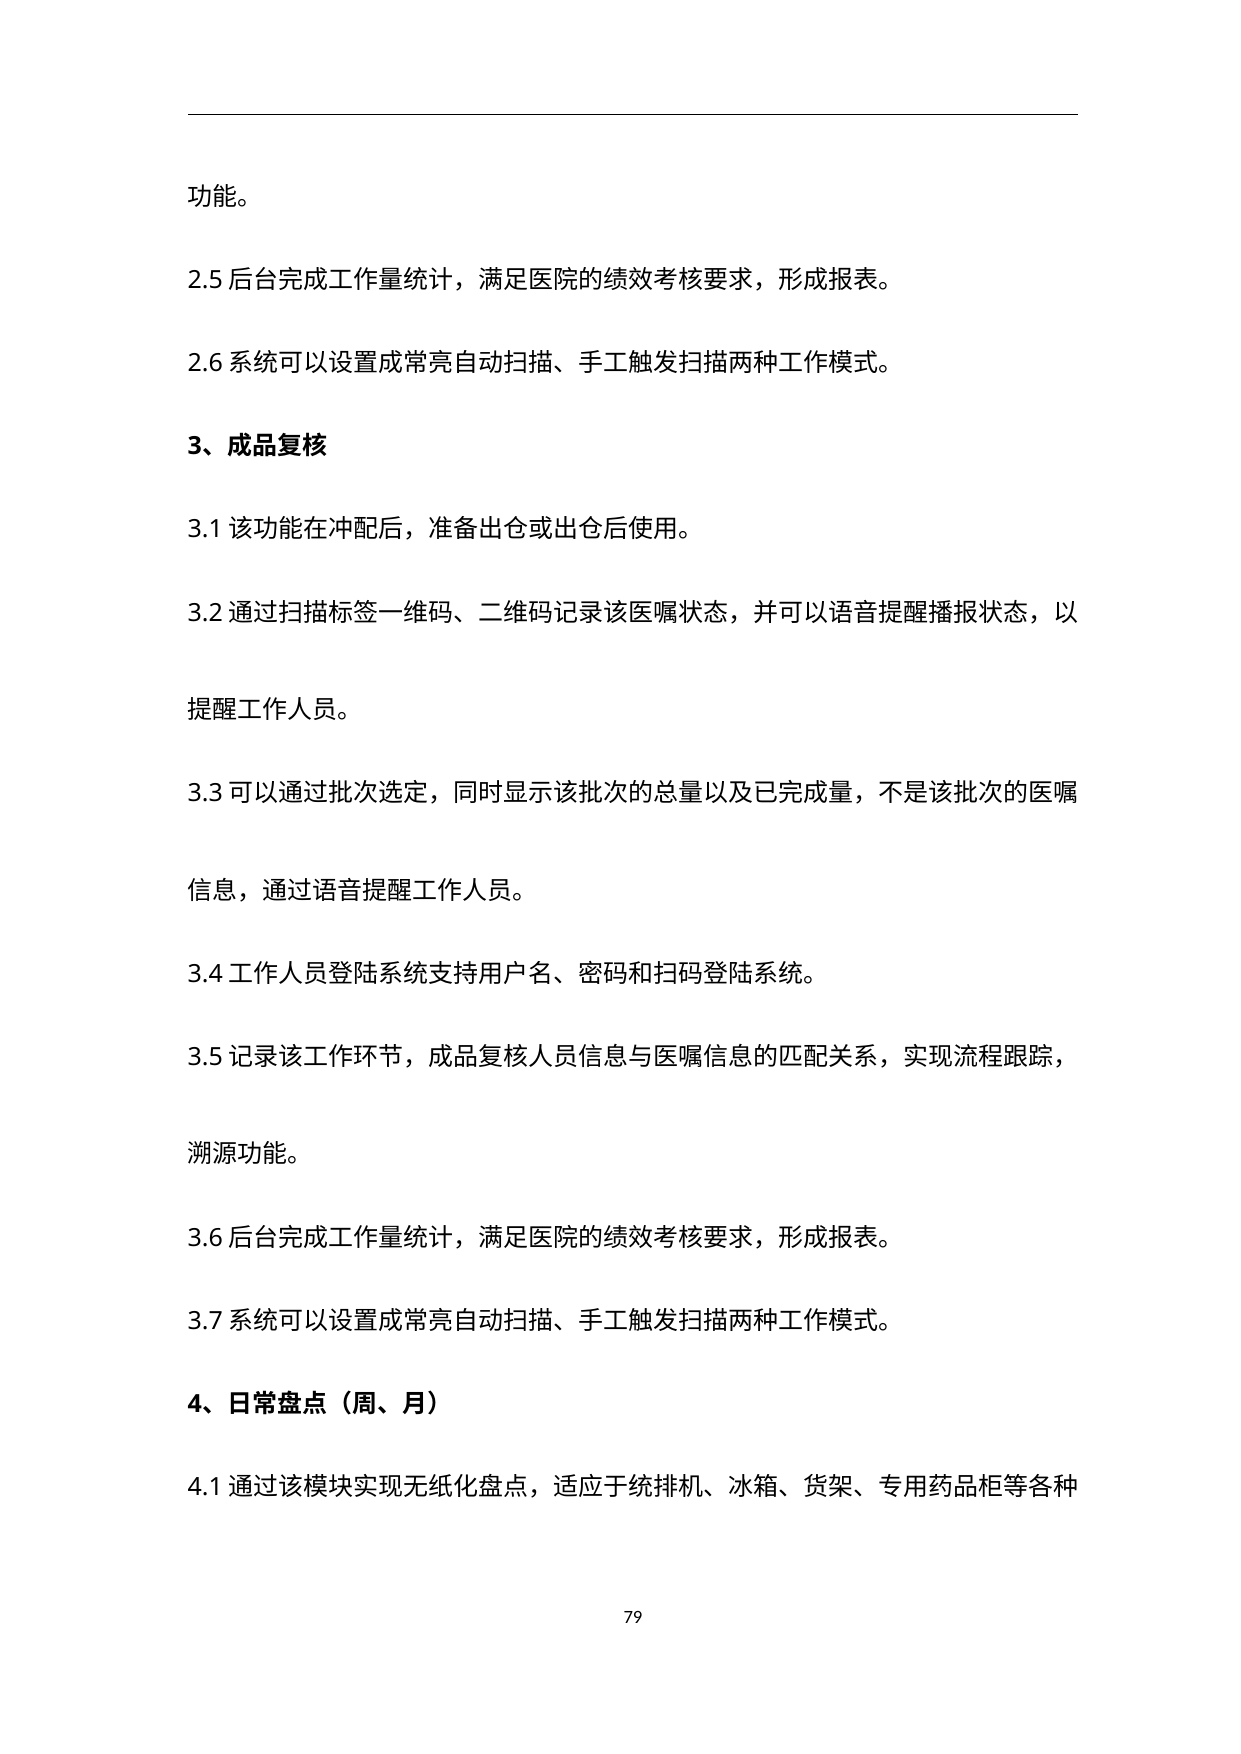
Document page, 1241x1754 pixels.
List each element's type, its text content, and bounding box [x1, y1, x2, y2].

text 4、日常盘点（周、月） [187, 1369, 1078, 1434]
text 3.3可以通过批次选定，同时显示该批次的总量以及已完成量，不是该批次的医嘱信息，通过语音提醒工作人员。 [187, 758, 1078, 921]
text 2.5后台完成工作量统计，满足医院的绩效考核要求，形成报表。 [187, 245, 1078, 310]
text 2.6系统可以设置成常亮自动扫描、手工触发扫描两种工作模式。 [187, 328, 1078, 393]
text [187, 162, 1078, 227]
text 3.5记录该工作环节，成品复核人员信息与医嘱信息的匹配关系，实现流程跟踪，溯源功能。 [187, 1022, 1078, 1184]
text 3.1该功能在冲配后，准备出仓或出仓后使用。 [187, 494, 1078, 559]
text 3.6后台完成工作量统计，满足医院的绩效考核要求，形成报表。 [187, 1203, 1078, 1268]
text 3、成品复核 [187, 411, 1078, 476]
text 3.4工作人员登陆系统支持用户名、密码和扫码登陆系统。 [187, 939, 1078, 1004]
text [187, 1452, 1078, 1517]
text 3.2通过扫描标签一维码、二维码记录该医嘱状态，并可以语音提醒播报状态，以提醒工作人员。 [187, 578, 1078, 740]
text 3.7系统可以设置成常亮自动扫描、手工触发扫描两种工作模式。 [187, 1286, 1078, 1351]
